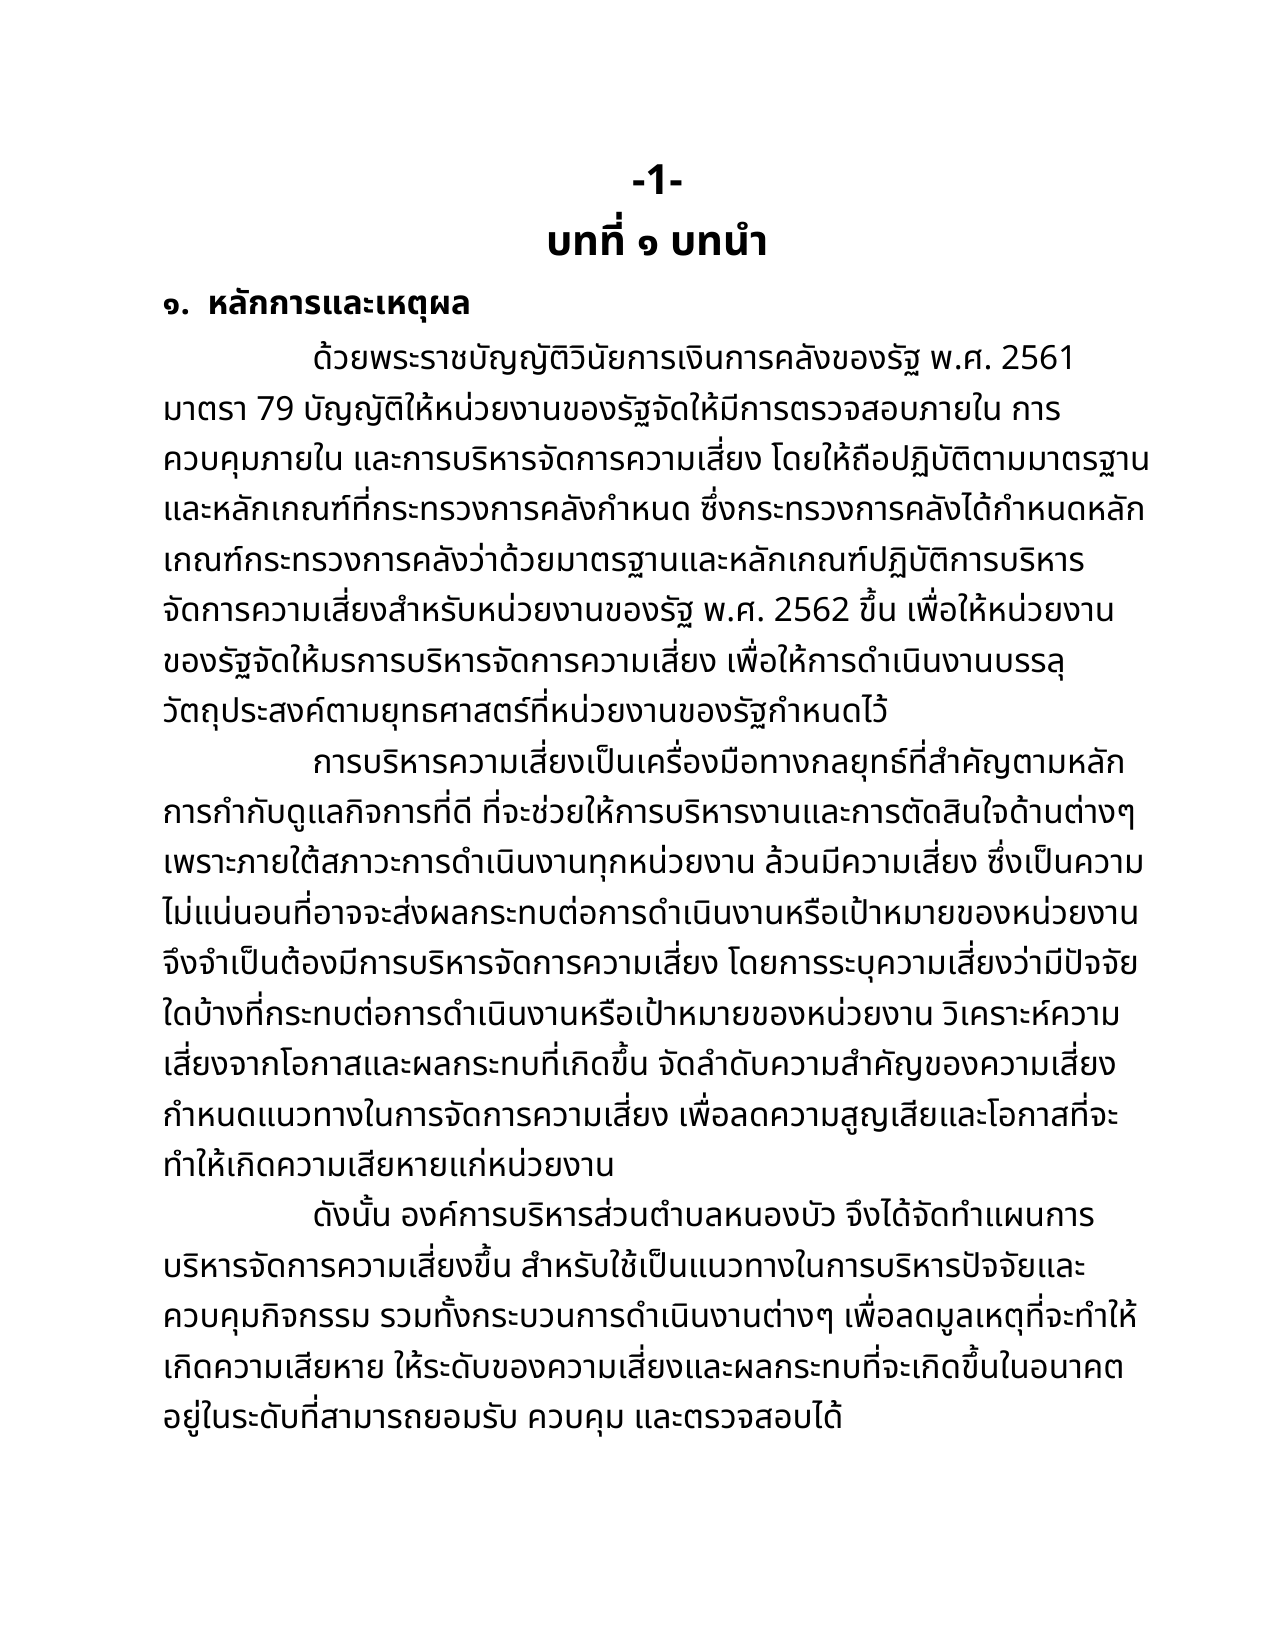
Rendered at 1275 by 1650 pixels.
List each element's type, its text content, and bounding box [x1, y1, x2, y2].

text ด้วยพระราชบัญญัติวินัยการเงินการคลังของรัฐ พ.ศ. 2561 มาตรา 79 บัญญัติให้หน่วยงานของรัฐจัดให้มีการตรวจสอบภายใน การควบคุมภายใน และการบริหารจัดการความเสี่ยง โดยให้ถือปฏิบัติตามมาตรฐานและหลักเกณฑ์ที่กระทรวงการคลังกำหนด ซึ่งกระทรวงการคลังได้กำหนดหลักเกณฑ์กระทรวงการคลังว่าด้วยมาตรฐานและหลักเกณฑ์ปฏิบัติการบริหารจัดการความเสี่ยงสำหรับหน่วยงานของรัฐ พ.ศ. 2562 ขึ้น เพื่อให้หน่วยงานของรัฐจัดให้มรการบริหารจัดการความเสี่ยง เพื่อให้การดำเนินงานบรรลุวัตถุประสงค์ตามยุทธศาสตร์ที่หน่วยงานของรัฐกำหนดไว้ [162, 334, 1152, 738]
text ดังนั้น องค์การบริหารส่วนตำบลหนองบัว จึงได้จัดทำแผนการบริหารจัดการความเสี่ยงขึ้น สำหรับใช้เป็นแนวทางในการบริหารปัจจัยและควบคุมกิจกรรม รวมทั้งกระบวนการดำเนินงานต่างๆ เพื่อลดมูลเหตุที่จะทำให้เกิดความเสียหาย ให้ระดับของความเสี่ยงและผลกระทบที่จะเกิดขึ้นในอนาคตอยู่ในระดับที่สามารถยอมรับ ควบคุม และตรวจสอบได้ [162, 1191, 1152, 1443]
text -1- [162, 150, 1152, 207]
text ๑. หลักการและเหตุผล [162, 279, 1152, 330]
text การบริหารความเสี่ยงเป็นเครื่องมือทางกลยุทธ์ที่สำคัญตามหลักการกำกับดูแลกิจการที่ดี ที่จะช่วยให้การบริหารงานและการตัดสินใจด้านต่างๆ เพราะภายใต้สภาวะการดำเนินงานทุกหน่วยงาน ล้วนมีความเสี่ยง ซึ่งเป็นความไม่แน่นอนที่อาจจะส่งผลกระทบต่อการดำเนินงานหรือเป้าหมายของหน่วยงาน จึงจำเป็นต้องมีการบริหารจัดการความเสี่ยง โดยการระบุความเสี่ยงว่ามีปัจจัยใดบ้างที่กระทบต่อการดำเนินงานหรือเป้าหมายของหน่วยงาน วิเคราะห์ความเสี่ยงจากโอกาสและผลกระทบที่เกิดขึ้น จัดลำดับความสำคัญของความเสี่ยง กำหนดแนวทางในการจัดการความเสี่ยง เพื่อลดความสูญเสียและโอกาสที่จะทำให้เกิดความเสียหายแก่หน่วยงาน [162, 738, 1152, 1191]
text บทที่ ๑ บทนำ [162, 211, 1152, 274]
